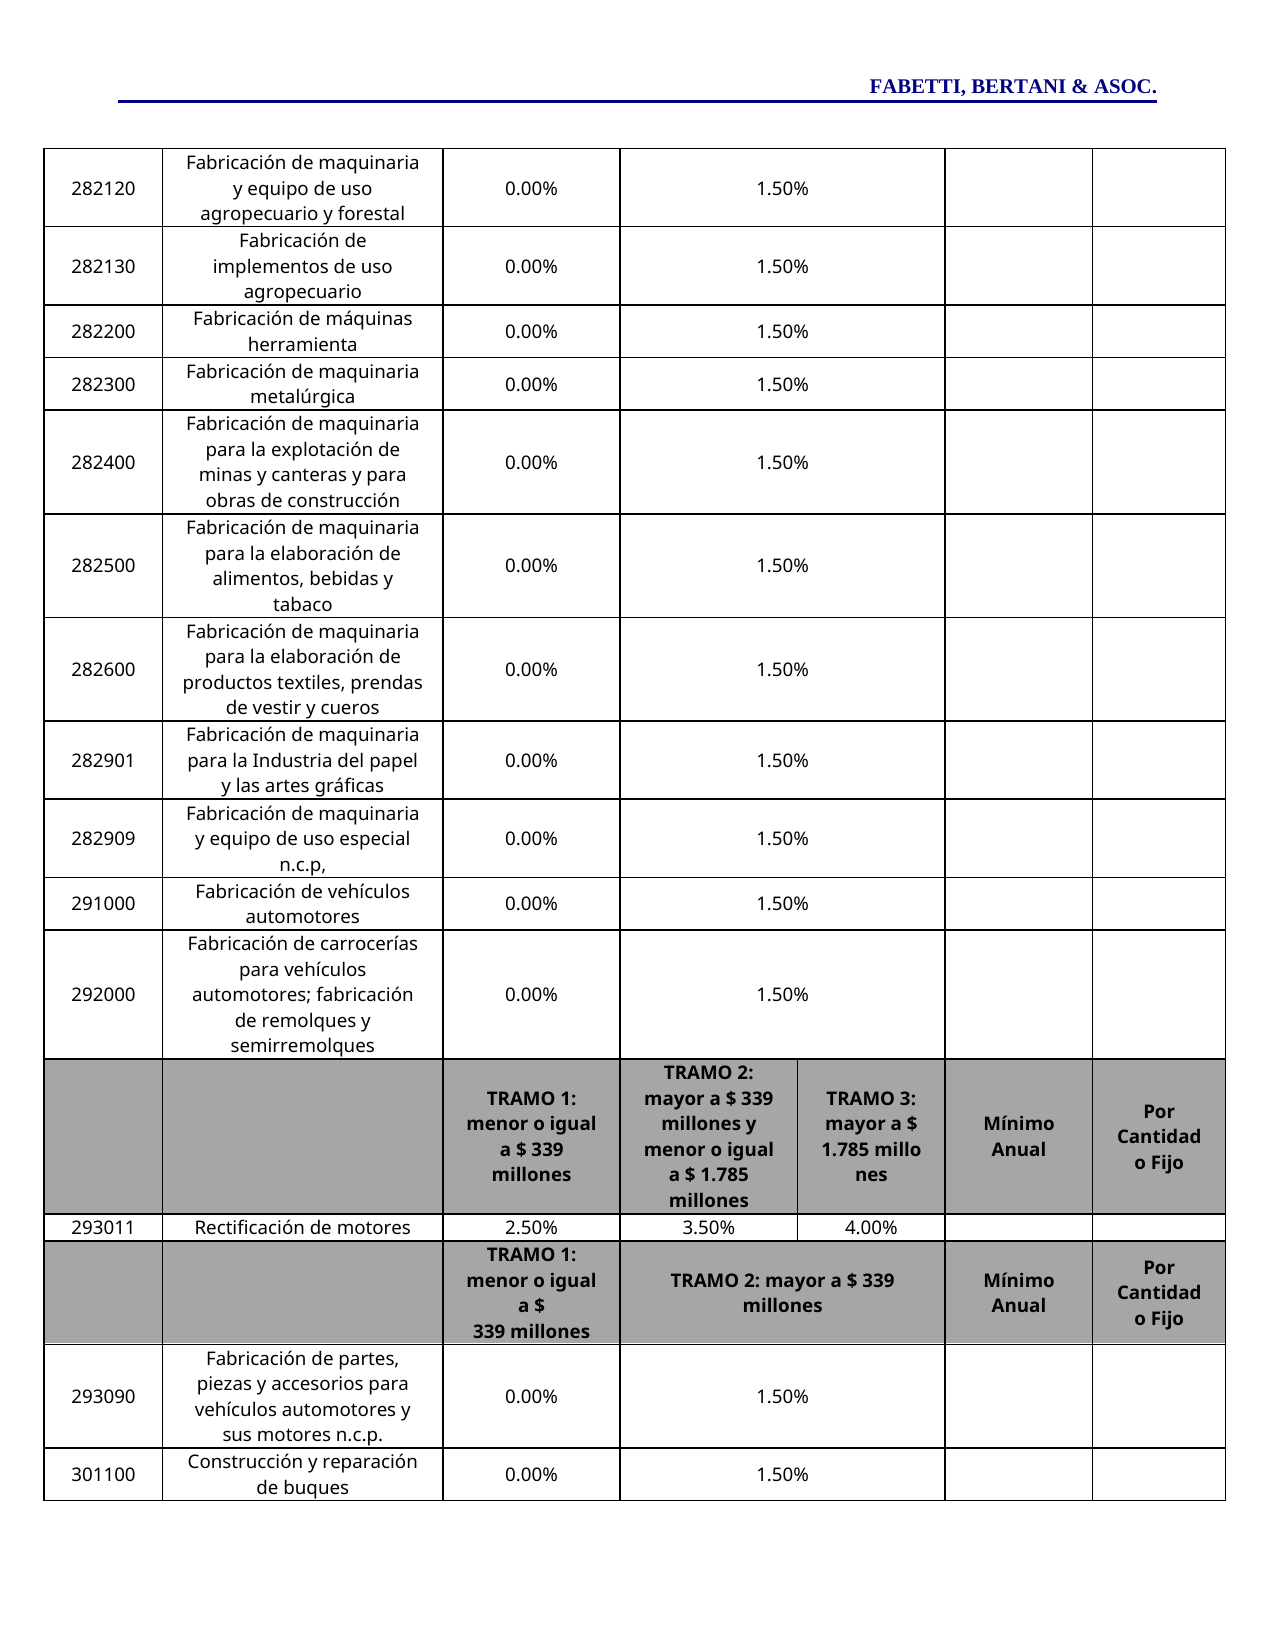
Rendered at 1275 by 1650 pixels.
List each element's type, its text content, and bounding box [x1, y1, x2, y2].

table_cell 301100 [45, 1449, 162, 1500]
table_cell [946, 411, 1092, 513]
table_cell 1.50% [621, 411, 944, 513]
table_cell [1093, 1215, 1225, 1240]
table_cell 282600 [45, 618, 162, 720]
table_cell TRAMO 1: menor o igual a $ 339 millones [444, 1242, 619, 1343]
table_cell 1.50% [621, 358, 944, 409]
table_cell Por Cantidad o Fijo [1093, 1242, 1225, 1343]
table_cell [1093, 515, 1225, 616]
table_cell 0.00% [444, 358, 619, 409]
table_cell 0.00% [444, 800, 619, 876]
table_cell 282901 [45, 722, 162, 798]
table_cell [45, 1060, 162, 1213]
table_cell TRAMO 2: mayor a $ 339 millones y menor o igual a $ 1.785 millones [621, 1060, 797, 1213]
table_cell Rectificación de motores [163, 1215, 442, 1240]
table_cell 0.00% [444, 306, 619, 357]
table_cell 282200 [45, 306, 162, 357]
table_cell [946, 358, 1092, 409]
table_cell 282120 [45, 149, 162, 226]
table_cell [946, 931, 1092, 1058]
table_cell 1.50% [621, 149, 944, 226]
table_cell Fabricación de maquinaria para la explotación de minas y canteras y para obras de construcción [163, 411, 442, 513]
table_cell 0.00% [444, 931, 619, 1058]
table_cell Fabricación de maquinaria y equipo de uso especial n.c.p, [163, 800, 442, 876]
table_cell 0.00% [444, 722, 619, 798]
table_cell 0.00% [444, 515, 619, 616]
table_cell Fabricación de maquinaria para la elaboración de alimentos, bebidas y tabaco [163, 515, 442, 616]
table_cell 1.50% [621, 878, 944, 929]
table_cell TRAMO 1: menor o igual a $ 339 millones [444, 1060, 619, 1213]
table_cell Fabricación de maquinaria y equipo de uso agropecuario y forestal [163, 149, 442, 226]
table_cell Fabricación de partes, piezas y accesorios para vehículos automotores y sus motores n.c.p. [163, 1345, 442, 1447]
table_cell 1.50% [621, 722, 944, 798]
table_cell [45, 1242, 162, 1343]
table_cell 1.50% [621, 1345, 944, 1447]
table_cell [1093, 1345, 1225, 1447]
table_cell Construcción y reparación de buques [163, 1449, 442, 1500]
table_cell 4.00% [798, 1215, 944, 1240]
table_cell [1093, 227, 1225, 304]
table_cell 1.50% [621, 931, 944, 1058]
table_cell Fabricación de carrocerías para vehículos automotores; fabricación de remolques y semirremolques [163, 931, 442, 1058]
table_cell 282909 [45, 800, 162, 876]
table_cell 282400 [45, 411, 162, 513]
table_cell [946, 149, 1092, 226]
table_cell 0.00% [444, 1449, 619, 1500]
table_cell [1093, 306, 1225, 357]
table_cell [1093, 878, 1225, 929]
table_cell [946, 1215, 1092, 1240]
table_cell [163, 1242, 442, 1343]
table_cell 291000 [45, 878, 162, 929]
table_cell 1.50% [621, 800, 944, 876]
table_cell TRAMO 3: mayor a $ 1.785 millones [798, 1060, 944, 1213]
table_cell 0.00% [444, 878, 619, 929]
table_cell Fabricación de implementos de uso agropecuario [163, 227, 442, 304]
table_cell 1.50% [621, 515, 944, 616]
table_cell 3.50% [621, 1215, 797, 1240]
table_cell [946, 722, 1092, 798]
table_cell [946, 1449, 1092, 1500]
table_cell 2.50% [444, 1215, 619, 1240]
table_cell [1093, 931, 1225, 1058]
table_cell [946, 227, 1092, 304]
table_cell 0.00% [444, 227, 619, 304]
table_cell 0.00% [444, 411, 619, 513]
table_cell [1093, 800, 1225, 876]
table_cell [1093, 722, 1225, 798]
table_cell [1093, 618, 1225, 720]
table_cell Mínimo Anual [946, 1060, 1092, 1213]
table_cell 293011 [45, 1215, 162, 1240]
table_cell [946, 800, 1092, 876]
table_cell 1.50% [621, 306, 944, 357]
table_cell 0.00% [444, 618, 619, 720]
table_cell [946, 306, 1092, 357]
table_cell [163, 1060, 442, 1213]
table_cell [1093, 149, 1225, 226]
table_cell [1093, 411, 1225, 513]
table_cell 293090 [45, 1345, 162, 1447]
table_cell TRAMO 2: mayor a $ 339 millones [621, 1242, 944, 1343]
table_cell Fabricación de maquinaria para la Industria del papel y las artes gráficas [163, 722, 442, 798]
table_cell Fabricación de vehículos automotores [163, 878, 442, 929]
table_cell [946, 515, 1092, 616]
table_cell [1093, 358, 1225, 409]
table_cell [1093, 1449, 1225, 1500]
table_cell 1.50% [621, 1449, 944, 1500]
table_cell 0.00% [444, 1345, 619, 1447]
table_cell Por Cantidad o Fijo [1093, 1060, 1225, 1213]
table_cell [946, 618, 1092, 720]
table_cell Fabricación de máquinas herramienta [163, 306, 442, 357]
table_cell Mínimo Anual [946, 1242, 1092, 1343]
table_cell 0.00% [444, 149, 619, 226]
table_cell 282300 [45, 358, 162, 409]
table_cell 1.50% [621, 227, 944, 304]
table_cell Fabricación de maquinaria metalúrgica [163, 358, 442, 409]
table_cell 292000 [45, 931, 162, 1058]
table_cell Fabricación de maquinaria para la elaboración de productos textiles, prendas de vestir y cueros [163, 618, 442, 720]
table_cell [946, 878, 1092, 929]
table_cell 282500 [45, 515, 162, 616]
table_cell 282130 [45, 227, 162, 304]
table_cell [946, 1345, 1092, 1447]
table_cell 1.50% [621, 618, 944, 720]
